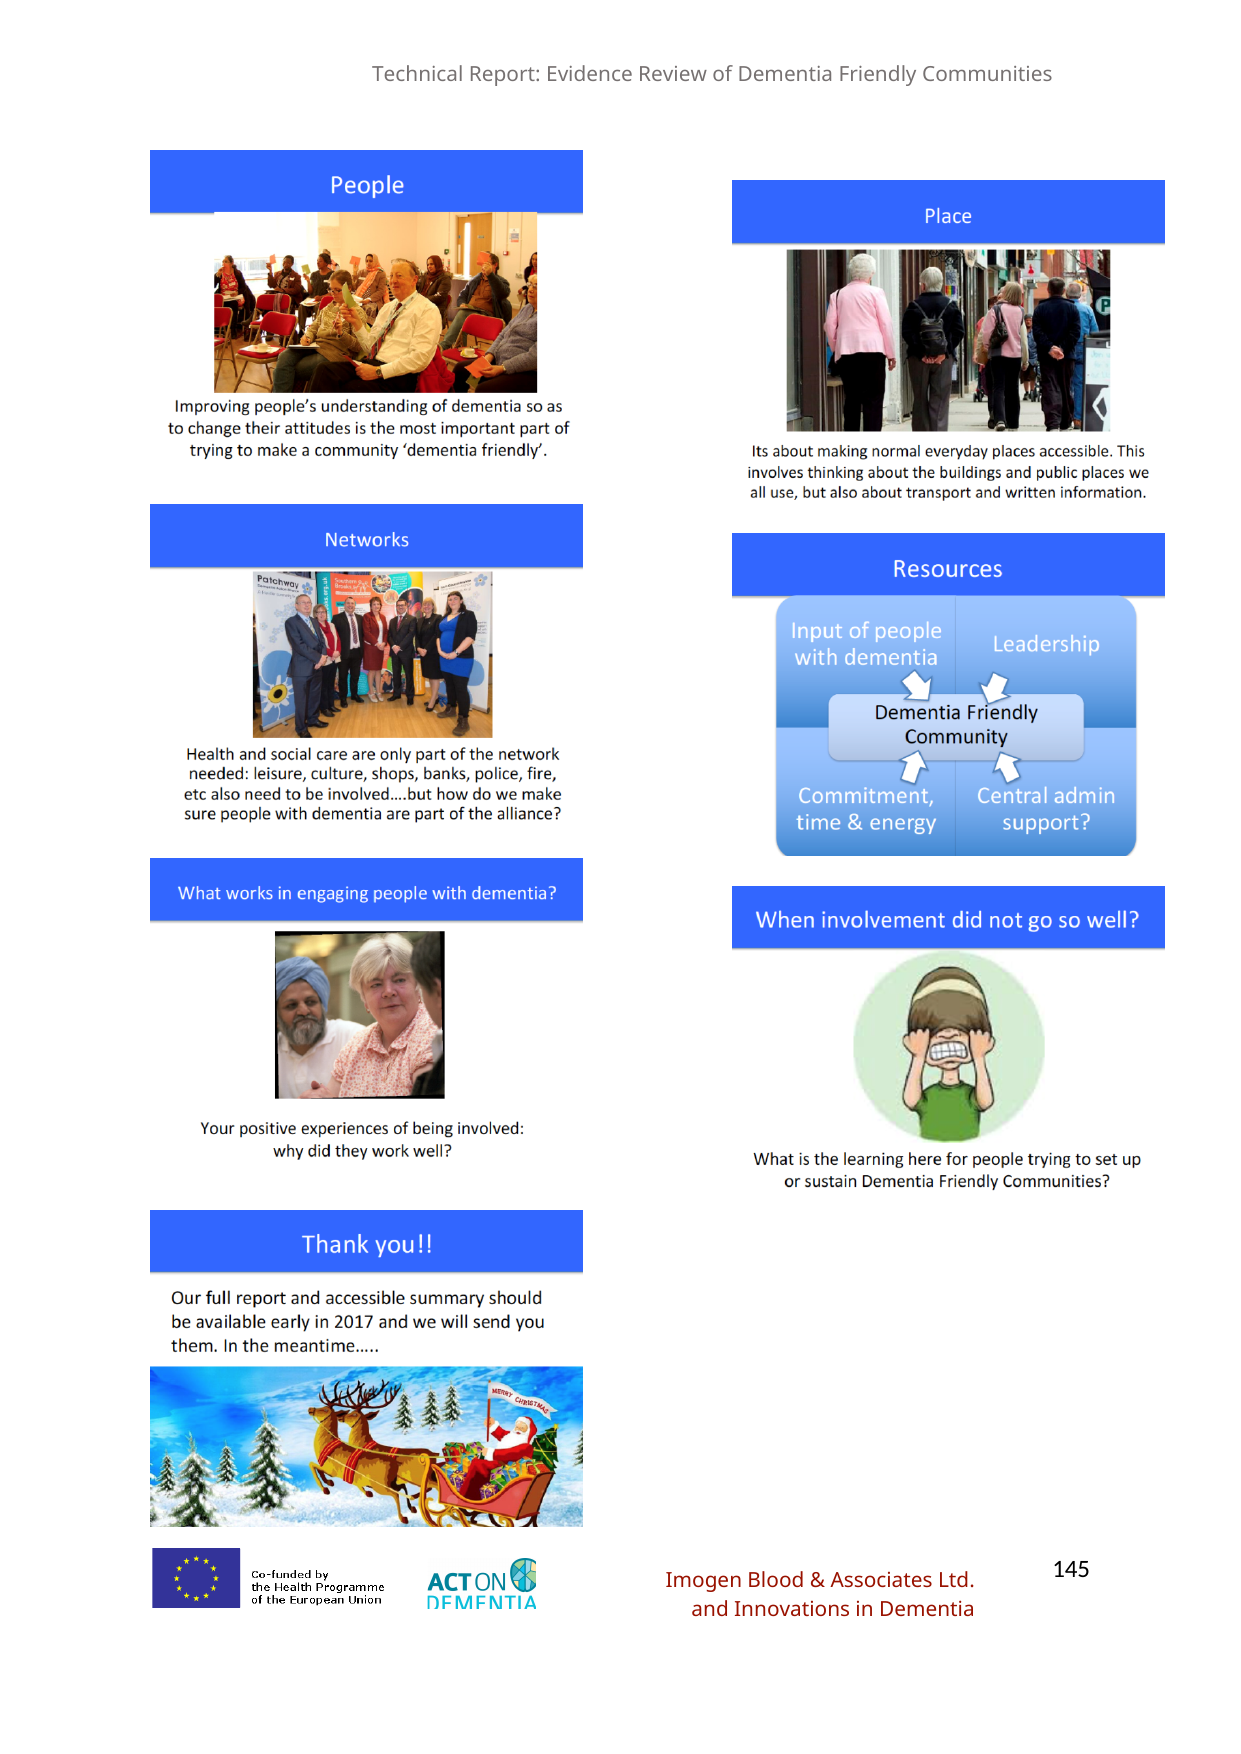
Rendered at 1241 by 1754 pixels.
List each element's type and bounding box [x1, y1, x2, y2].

picture [150, 150, 583, 475]
picture [150, 1210, 583, 1527]
picture [150, 858, 583, 1181]
picture [732, 886, 1165, 1211]
picture [732, 180, 1165, 504]
picture [150, 504, 583, 828]
picture [152, 1548, 536, 1609]
picture [732, 533, 1165, 856]
